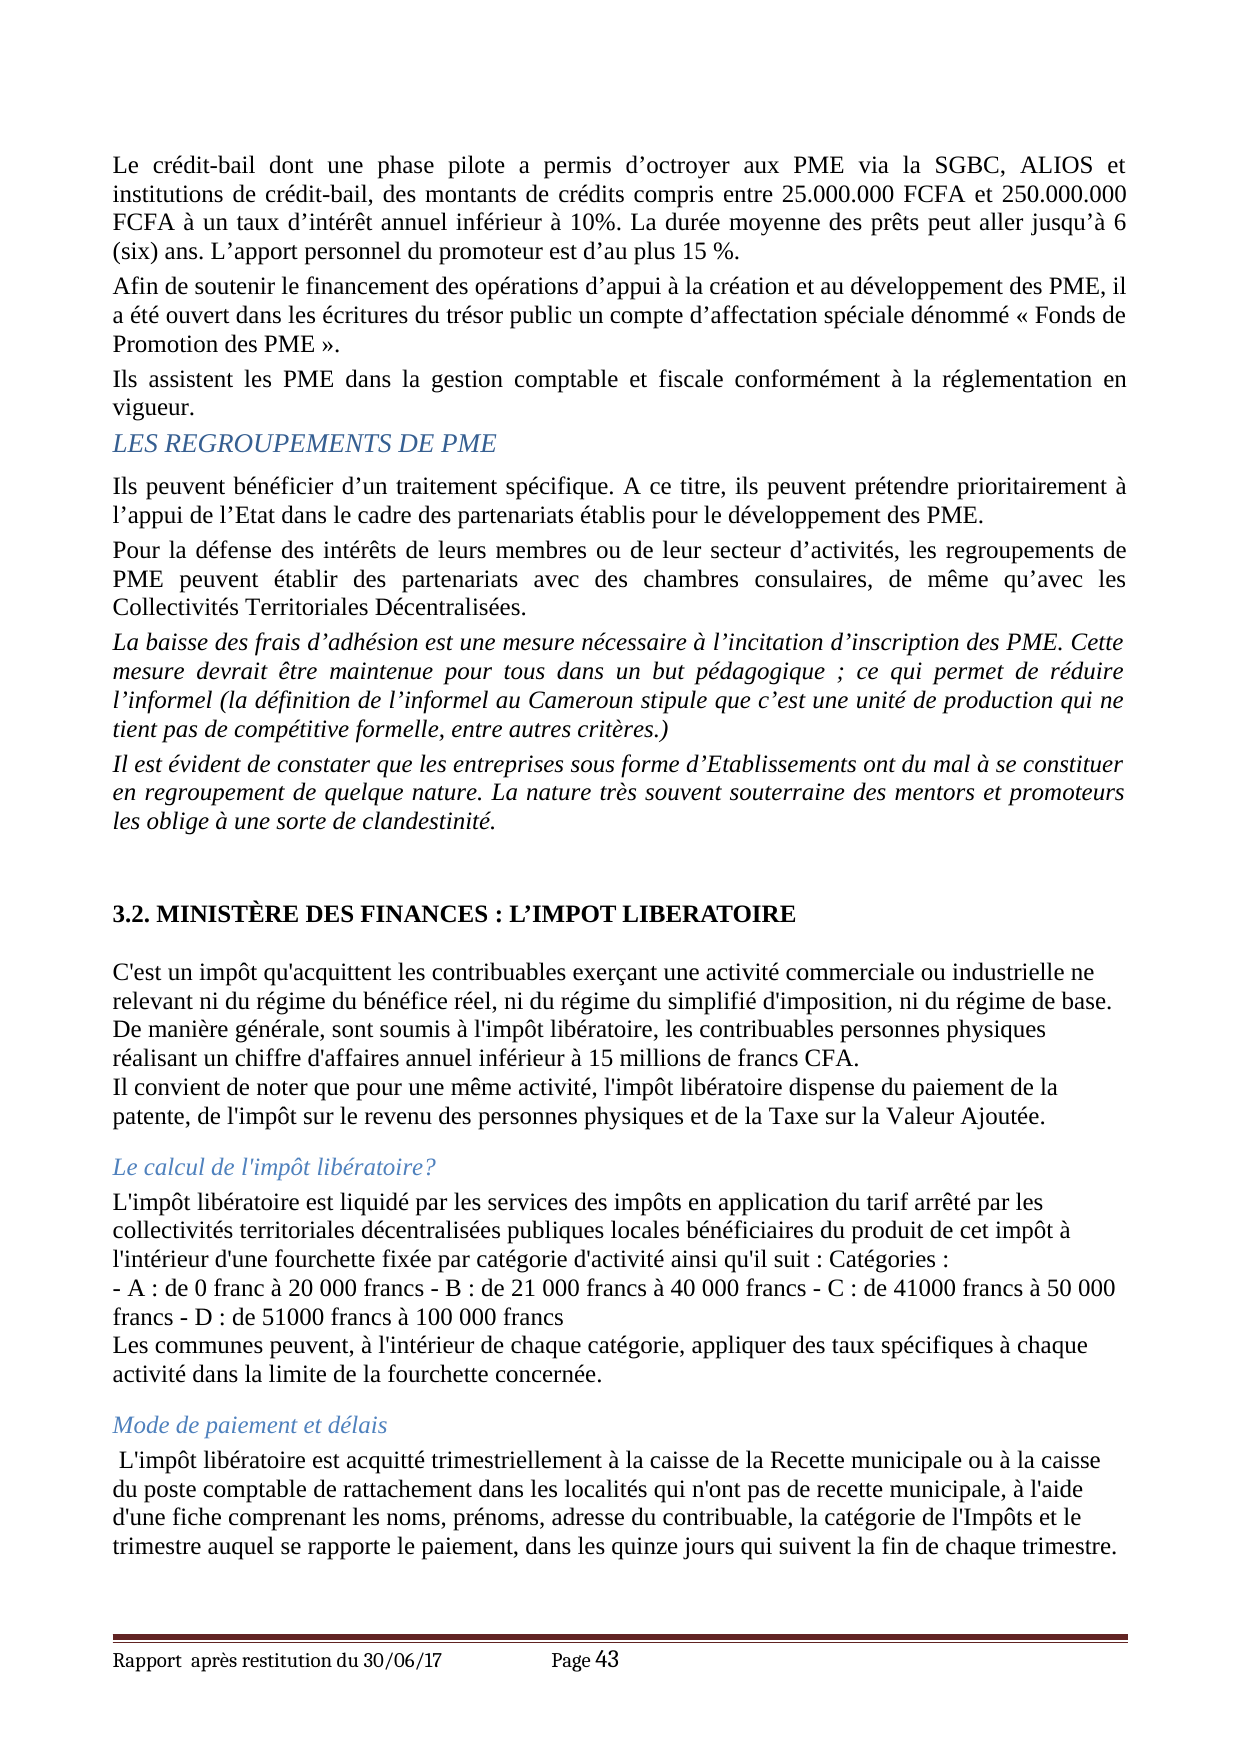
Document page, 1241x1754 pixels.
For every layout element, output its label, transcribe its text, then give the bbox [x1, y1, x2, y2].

text - A : de 0 franc à 20 000 francs - B : de 21 000 francs à 40 000 francs - C : de 41000 francs à 50 000 francs - D : de 51000 francs à 100 000 francs [112, 1273, 1128, 1330]
text Pour la défense des intérêts de leurs membres ou de leur secteur d’activités, les regroupements de PME peuvent établir des partenariats avec des chambres consulaires, de même qu’avec les Collectivités Territoriales Décentralisées. [112, 535, 1128, 621]
subtitle 3.2. Ministère des finances : L’IMPOT LIBERATOIRE [112, 899, 1128, 928]
subtitle Les regroupements de PME [112, 427, 1128, 459]
text L'impôt libératoire est acquitté trimestriellement à la caisse de la Recette municipale ou à la caisse du poste comptable de rattachement dans les localités qui n'ont pas de recette municipale, à l'aide d'une fiche comprenant les noms, prénoms, adresse du contribuable, la catégorie de l'Impôts et le trimestre auquel se rapporte le paiement, dans les quinze jours qui suivent la fin de chaque trimestre. [112, 1445, 1128, 1560]
text La baisse des frais d’adhésion est une mesure nécessaire à l’incitation d’inscription des PME. Cette mesure devrait être maintenue pour tous dans un but pédagogique ; ce qui permet de réduire l’informel (la définition de l’informel au Cameroun stipule que c’est une unité de production qui ne tient pas de compétitive formelle, entre autres critères.) [112, 627, 1128, 742]
subtitle Le calcul de l'impôt libératoire? [112, 1150, 1128, 1180]
text L'impôt libératoire est liquidé par les services des impôts en application du tarif arrêté par les collectivités territoriales décentralisées publiques locales bénéficiaires du produit de cet impôt à l'intérieur d'une fourchette fixée par catégorie d'activité ainsi qu'il suit : Catégories : [112, 1187, 1128, 1273]
text C'est un impôt qu'acquittent les contribuables exerçant une activité commerciale ou industrielle ne relevant ni du régime du bénéfice réel, ni du régime du simplifié d'imposition, ni du régime de base. De manière générale, sont soumis à l'impôt libératoire, les contribuables personnes physiques réalisant un chiffre d'affaires annuel inférieur à 15 millions de francs CFA. [112, 957, 1128, 1072]
text Il est évident de constater que les entreprises sous forme d’Etablissements ont du mal à se constituer en regroupement de quelque nature. La nature très souvent souterraine des mentors et promoteurs les oblige à une sorte de clandestinité. [112, 749, 1128, 835]
text Afin de soutenir le financement des opérations d’appui à la création et au développement des PME, il a été ouvert dans les écritures du trésor public un compte d’affectation spéciale dénommé « Fonds de Promotion des PME ». [112, 271, 1128, 357]
text Les communes peuvent, à l'intérieur de chaque catégorie, appliquer des taux spécifiques à chaque activité dans la limite de la fourchette concernée. [112, 1330, 1128, 1388]
text Ils assistent les PME dans la gestion comptable et fiscale conformément à la réglementation en vigueur. [112, 364, 1128, 421]
text Il convient de noter que pour une même activité, l'impôt libératoire dispense du paiement de la patente, de l'impôt sur le revenu des personnes physiques et de la Taxe sur la Valeur Ajoutée. [112, 1072, 1128, 1129]
text Le crédit-bail dont une phase pilote a permis d’octroyer aux PME via la SGBC, ALIOS et institutions de crédit-bail, des montants de crédits compris entre 25.000.000 FCFA et 250.000.000 FCFA à un taux d’intérêt annuel inférieur à 10%. La durée moyenne des prêts peut aller jusqu’à 6 (six) ans. L’apport personnel du promoteur est d’au plus 15 %. [112, 150, 1128, 265]
subtitle Mode de paiement et délais [112, 1409, 1128, 1439]
text Ils peuvent bénéficier d’un traitement spécifique. A ce titre, ils peuvent prétendre prioritairement à l’appui de l’Etat dans le cadre des partenariats établis pour le développement des PME. [112, 471, 1128, 529]
